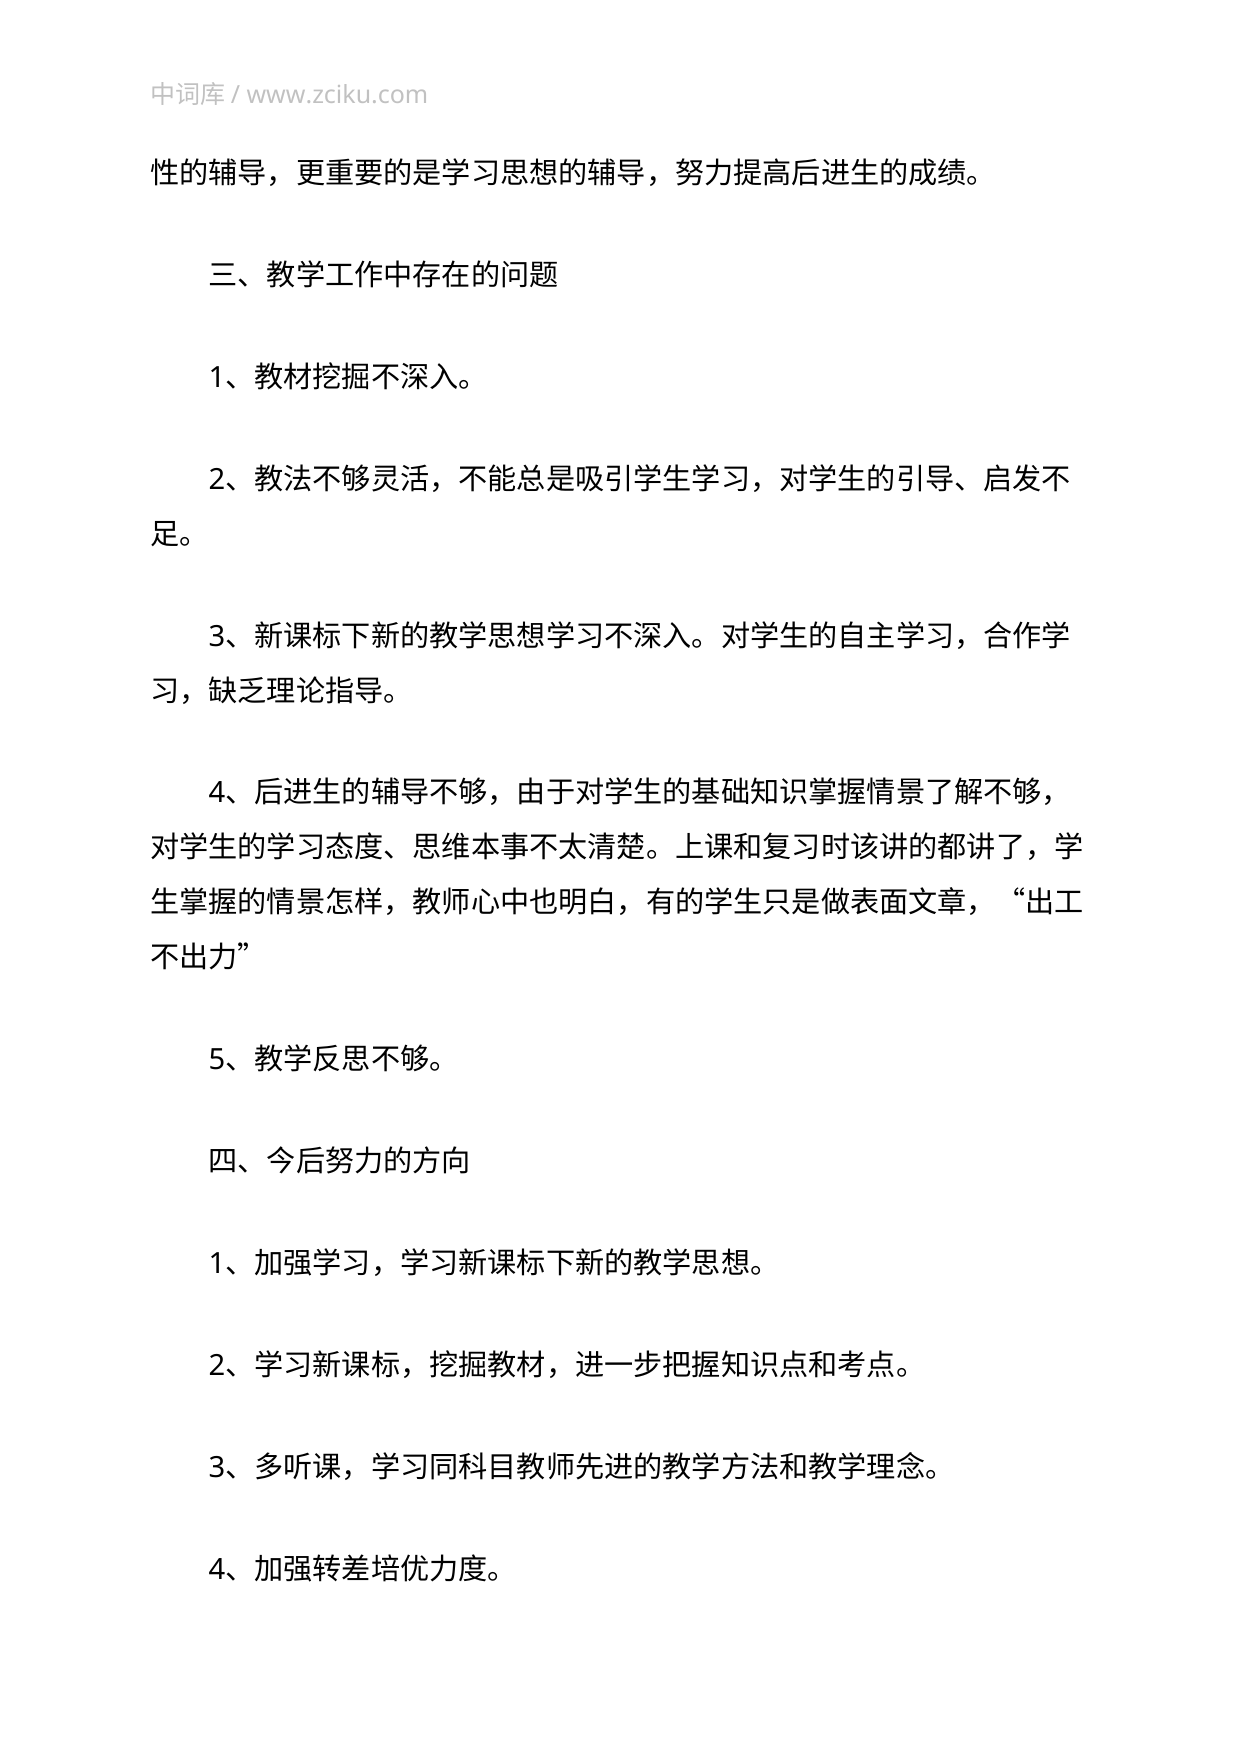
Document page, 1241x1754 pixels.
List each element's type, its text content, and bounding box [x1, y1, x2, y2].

text 3、新课标下新的教学思想学习不深入。对学生的自主学习，合作学习，缺乏理论指导。 [150, 612, 1090, 709]
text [150, 150, 1090, 192]
text 3、多听课，学习同科目教师先进的教学方法和教学理念。 [150, 1443, 1090, 1486]
text 4、后进生的辅导不够，由于对学生的基础知识掌握情景了解不够，对学生的学习态度、思维本事不太清楚。上课和复习时该讲的都讲了，学生掌握的情景怎样，教师心中也明白，有的学生只是做表面文章，“出工不出力” [150, 769, 1090, 976]
text 四、今后努力的方向 [150, 1138, 1090, 1180]
text 5、教学反思不够。 [150, 1036, 1090, 1078]
text 1、教材挖掘不深入。 [150, 353, 1090, 396]
text 2、学习新课标，挖掘教材，进一步把握知识点和考点。 [150, 1341, 1090, 1384]
text 2、教法不够灵活，不能总是吸引学生学习，对学生的引导、启发不足。 [150, 456, 1090, 553]
text 4、加强转差培优力度。 [150, 1545, 1090, 1588]
text 1、加强学习，学习新课标下新的教学思想。 [150, 1239, 1090, 1282]
text 三、教学工作中存在的问题 [150, 252, 1090, 294]
